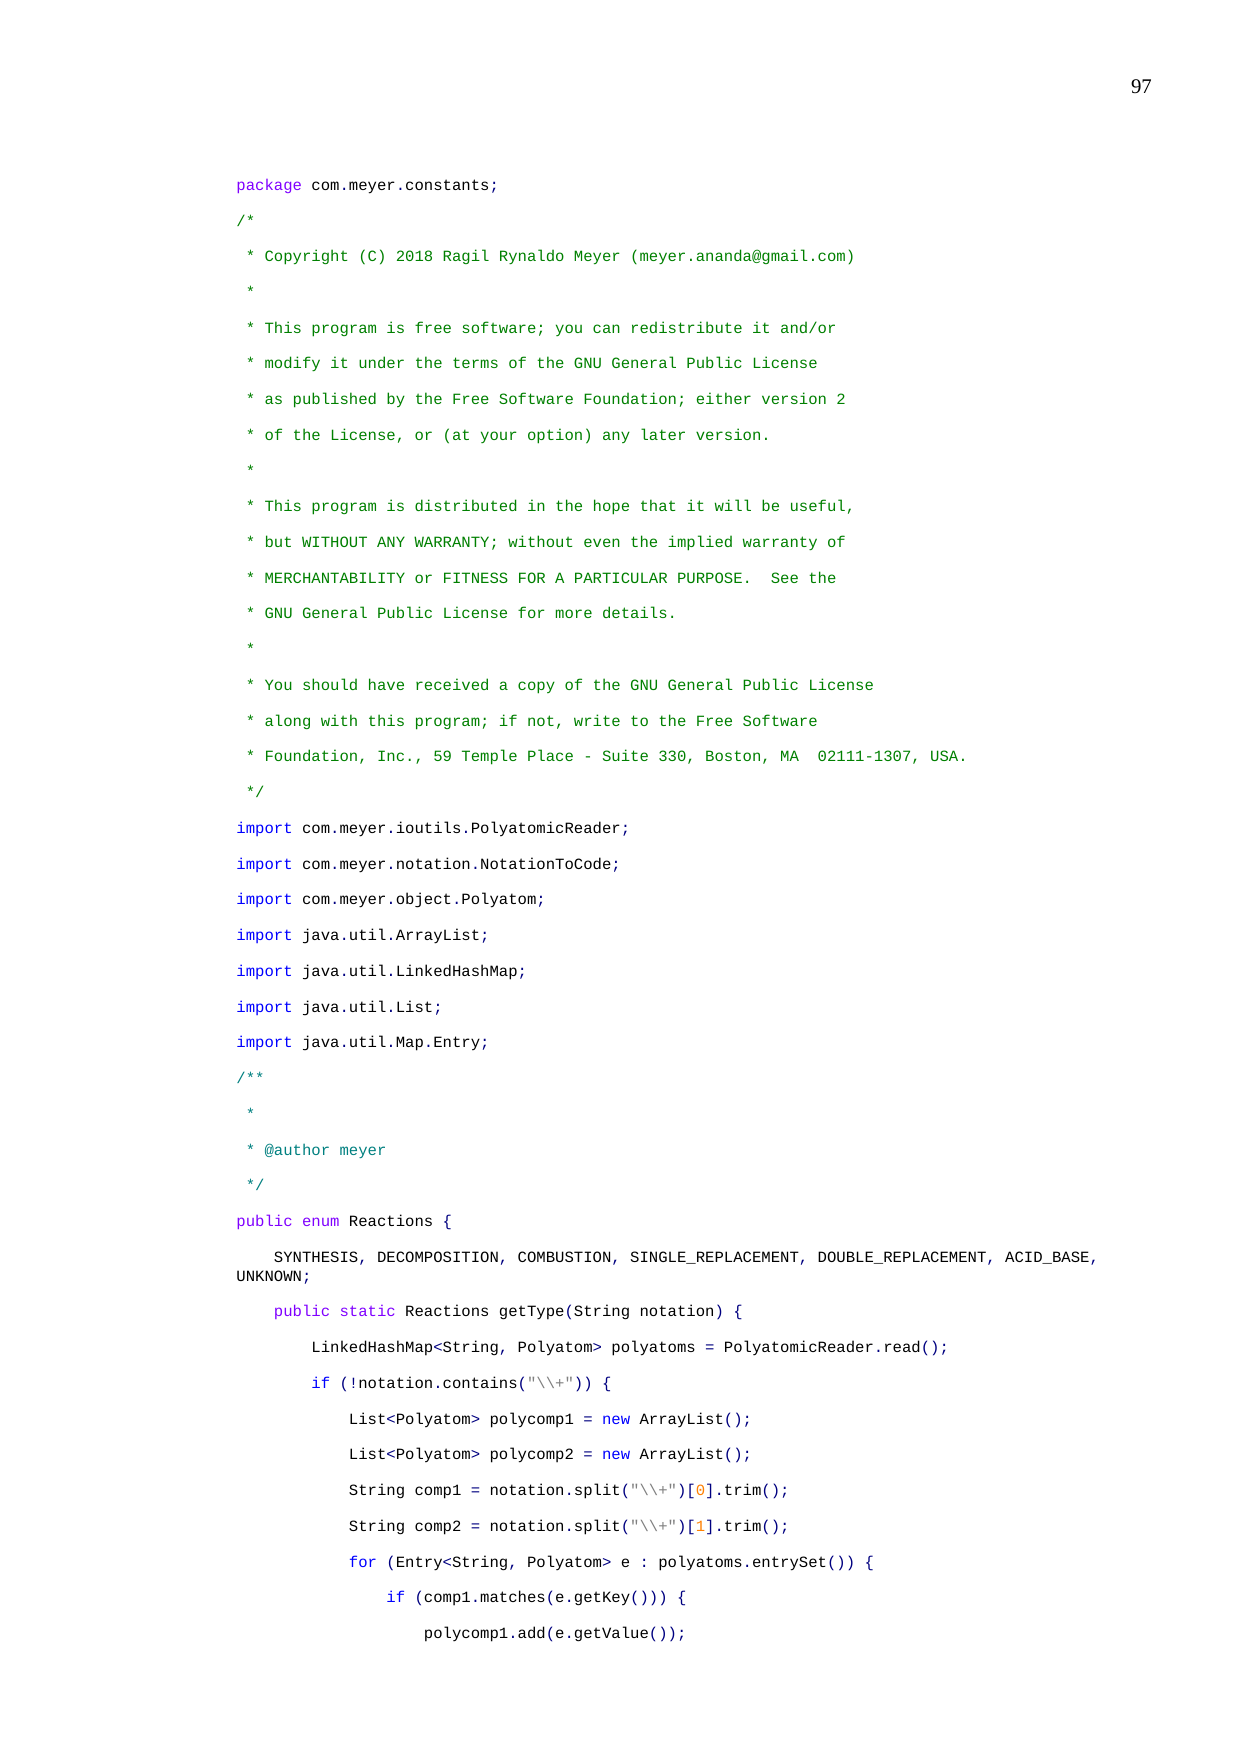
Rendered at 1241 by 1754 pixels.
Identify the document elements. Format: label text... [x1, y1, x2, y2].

text */ [236, 784, 1152, 802]
text /** [236, 1070, 1152, 1088]
text * Copyright (C) 2018 Ragil Rynaldo Meyer (meyer.ananda@gmail.com) [236, 249, 1152, 266]
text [236, 1554, 1152, 1572]
text * This program is distributed in the hope that it will be useful, [236, 499, 1152, 516]
text import com.meyer.ioutils.PolyatomicReader; [236, 820, 1152, 838]
text * of the License, or (at your option) any later version. [236, 427, 1152, 445]
text * [236, 463, 1152, 481]
text * @author meyer [236, 1142, 1152, 1159]
text * but WITHOUT ANY WARRANTY; without even the implied warranty of [236, 534, 1152, 552]
text * This program is free software; you can redistribute it and/or [236, 320, 1152, 338]
text import java.util.Map.Entry; [236, 1035, 1152, 1052]
text String comp1 = notation.split("\\+")[0].trim(); [236, 1482, 1152, 1500]
text * GNU General Public License for more details. [236, 606, 1152, 624]
text package com.meyer.constants; [236, 177, 1152, 195]
text import com.meyer.object.Polyatom; [236, 892, 1152, 909]
text LinkedHashMap<String, Polyatom> polyatoms = PolyatomicReader.read(); [236, 1339, 1152, 1357]
text * [236, 1106, 1152, 1124]
text * [236, 284, 1152, 302]
text * Foundation, Inc., 59 Temple Place - Suite 330, Boston, MA 02111-1307, USA. [236, 749, 1152, 767]
text public enum Reactions { [236, 1213, 1152, 1231]
text if (!notation.contains("\\+")) { [236, 1375, 1152, 1393]
text * [236, 642, 1152, 659]
text List<Polyatom> polycomp1 = new ArrayList(); [236, 1411, 1152, 1429]
text import java.util.LinkedHashMap; [236, 963, 1152, 981]
text String comp2 = notation.split("\\+")[1].trim(); [236, 1518, 1152, 1536]
text if (comp1.matches(e.getKey())) { [236, 1590, 1152, 1607]
text import java.util.ArrayList; [236, 927, 1152, 945]
text polycomp1.add(e.getValue()); [236, 1625, 1152, 1643]
text /* [236, 213, 1152, 231]
text SYNTHESIS, DECOMPOSITION, COMBUSTION, SINGLE_REPLACEMENT, DOUBLE_REPLACEMENT, ACID_BASE, UNKNOWN; [236, 1249, 1152, 1286]
text * You should have received a copy of the GNU General Public License [236, 677, 1152, 695]
text public static Reactions getType(String notation) { [236, 1304, 1152, 1322]
text */ [236, 1178, 1152, 1195]
text * as published by the Free Software Foundation; either version 2 [236, 392, 1152, 409]
text * along with this program; if not, write to the Free Software [236, 713, 1152, 731]
text * modify it under the terms of the GNU General Public License [236, 356, 1152, 373]
text * MERCHANTABILITY or FITNESS FOR A PARTICULAR PURPOSE. See the [236, 570, 1152, 588]
text import java.util.List; [236, 999, 1152, 1017]
text List<Polyatom> polycomp2 = new ArrayList(); [236, 1447, 1152, 1464]
text import com.meyer.notation.NotationToCode; [236, 856, 1152, 874]
